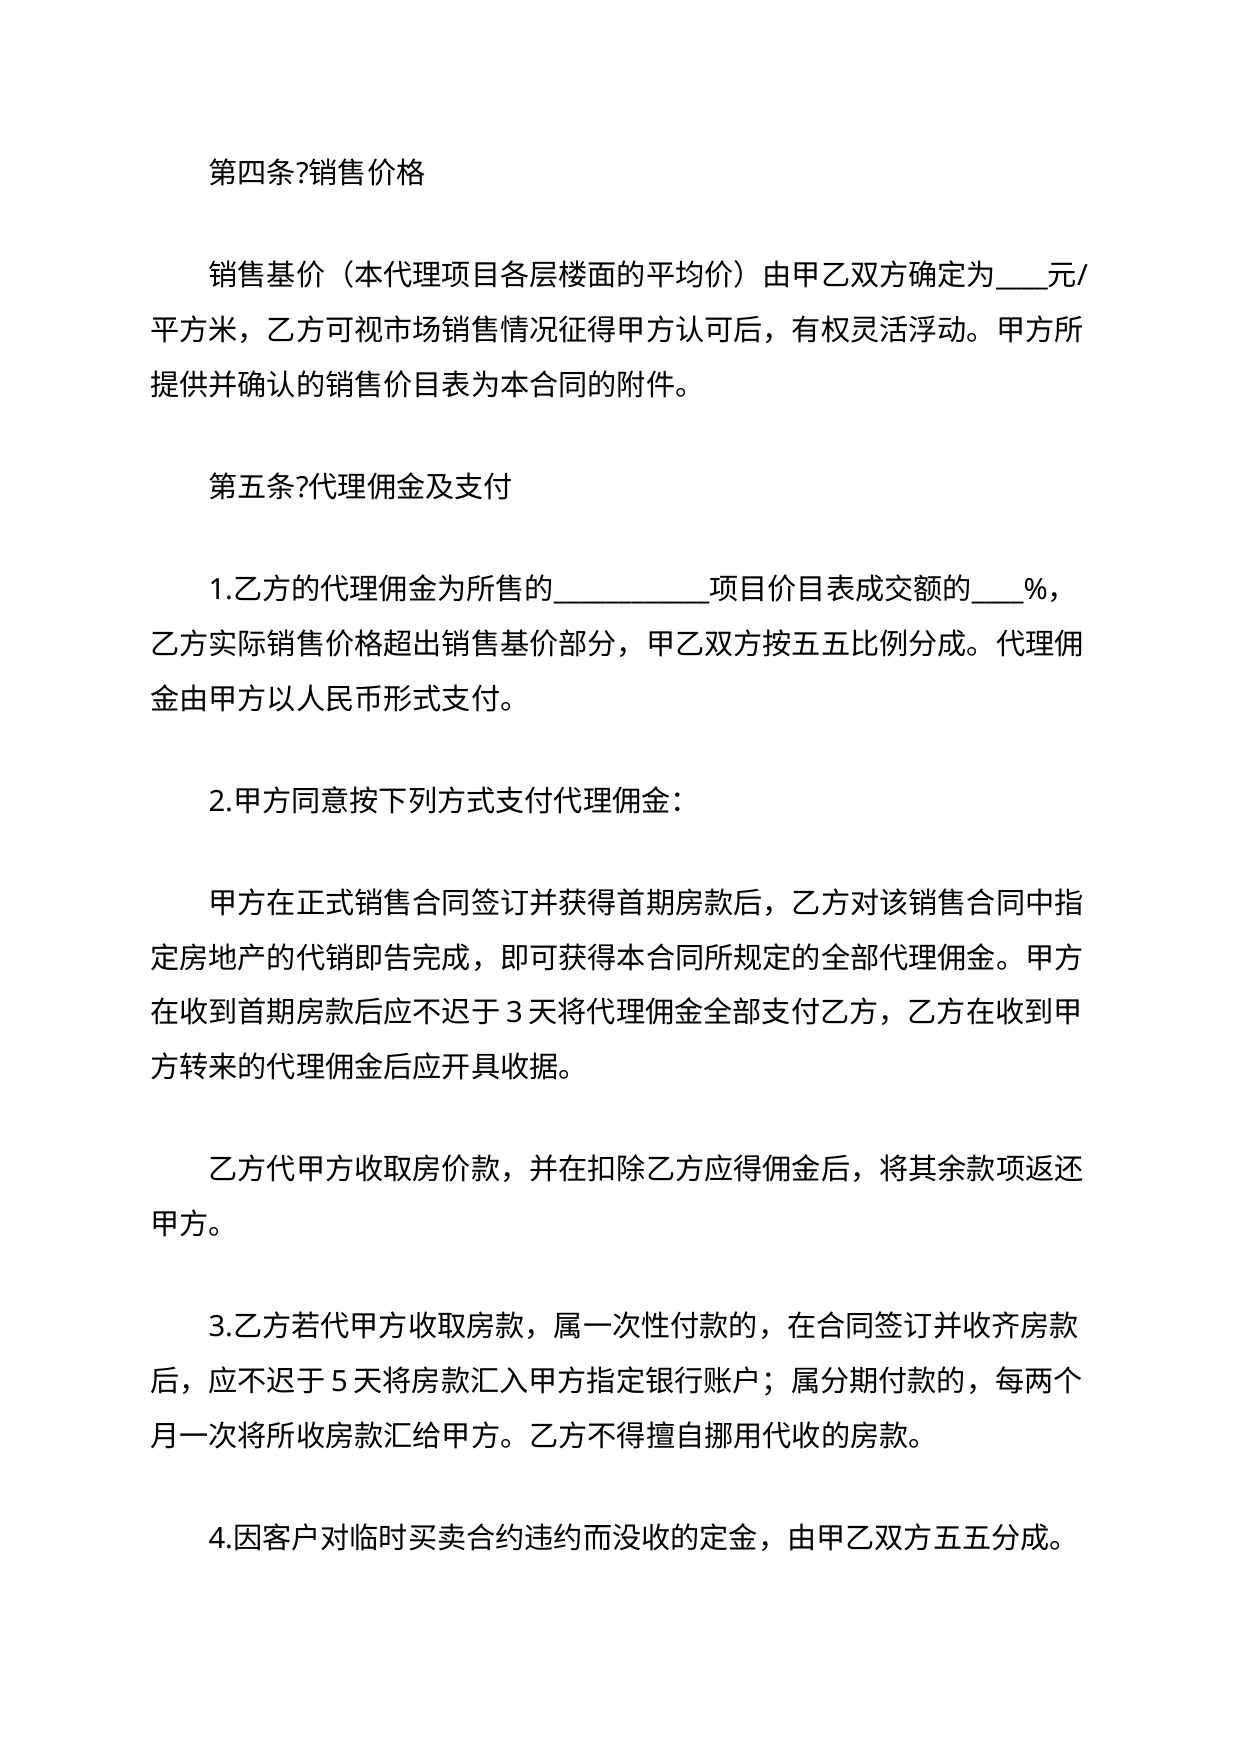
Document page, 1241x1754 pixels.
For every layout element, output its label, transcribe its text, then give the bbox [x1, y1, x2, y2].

text 第四条?销售价格 [150, 150, 1090, 192]
text 4.因客户对临时买卖合约违约而没收的定金，由甲乙双方五五分成。 [150, 1514, 1090, 1557]
text 甲方在正式销售合同签订并获得首期房款后，乙方对该销售合同中指定房地产的代销即告完成，即可获得本合同所规定的全部代理佣金。甲方在收到首期房款后应不迟于3天将代理佣金全部支付乙方，乙方在收到甲方转来的代理佣金后应开具收据。 [150, 879, 1090, 1086]
text 第五条?代理佣金及支付 [150, 464, 1090, 506]
text 销售基价（本代理项目各层楼面的平均价）由甲乙双方确定为____元/平方米，乙方可视市场销售情况征得甲方认可后，有权灵活浮动。甲方所提供并确认的销售价目表为本合同的附件。 [150, 252, 1090, 404]
text 1.乙方的代理佣金为所售的____________项目价目表成交额的____%，乙方实际销售价格超出销售基价部分，甲乙双方按五五比例分成。代理佣金由甲方以人民币形式支付。 [150, 566, 1090, 718]
text 乙方代甲方收取房价款，并在扣除乙方应得佣金后，将其余款项返还甲方。 [150, 1146, 1090, 1243]
text 2.甲方同意按下列方式支付代理佣金： [150, 777, 1090, 820]
text 3.乙方若代甲方收取房款，属一次性付款的，在合同签订并收齐房款后，应不迟于5天将房款汇入甲方指定银行账户；属分期付款的，每两个月一次将所收房款汇给甲方。乙方不得擅自挪用代收的房款。 [150, 1302, 1090, 1455]
